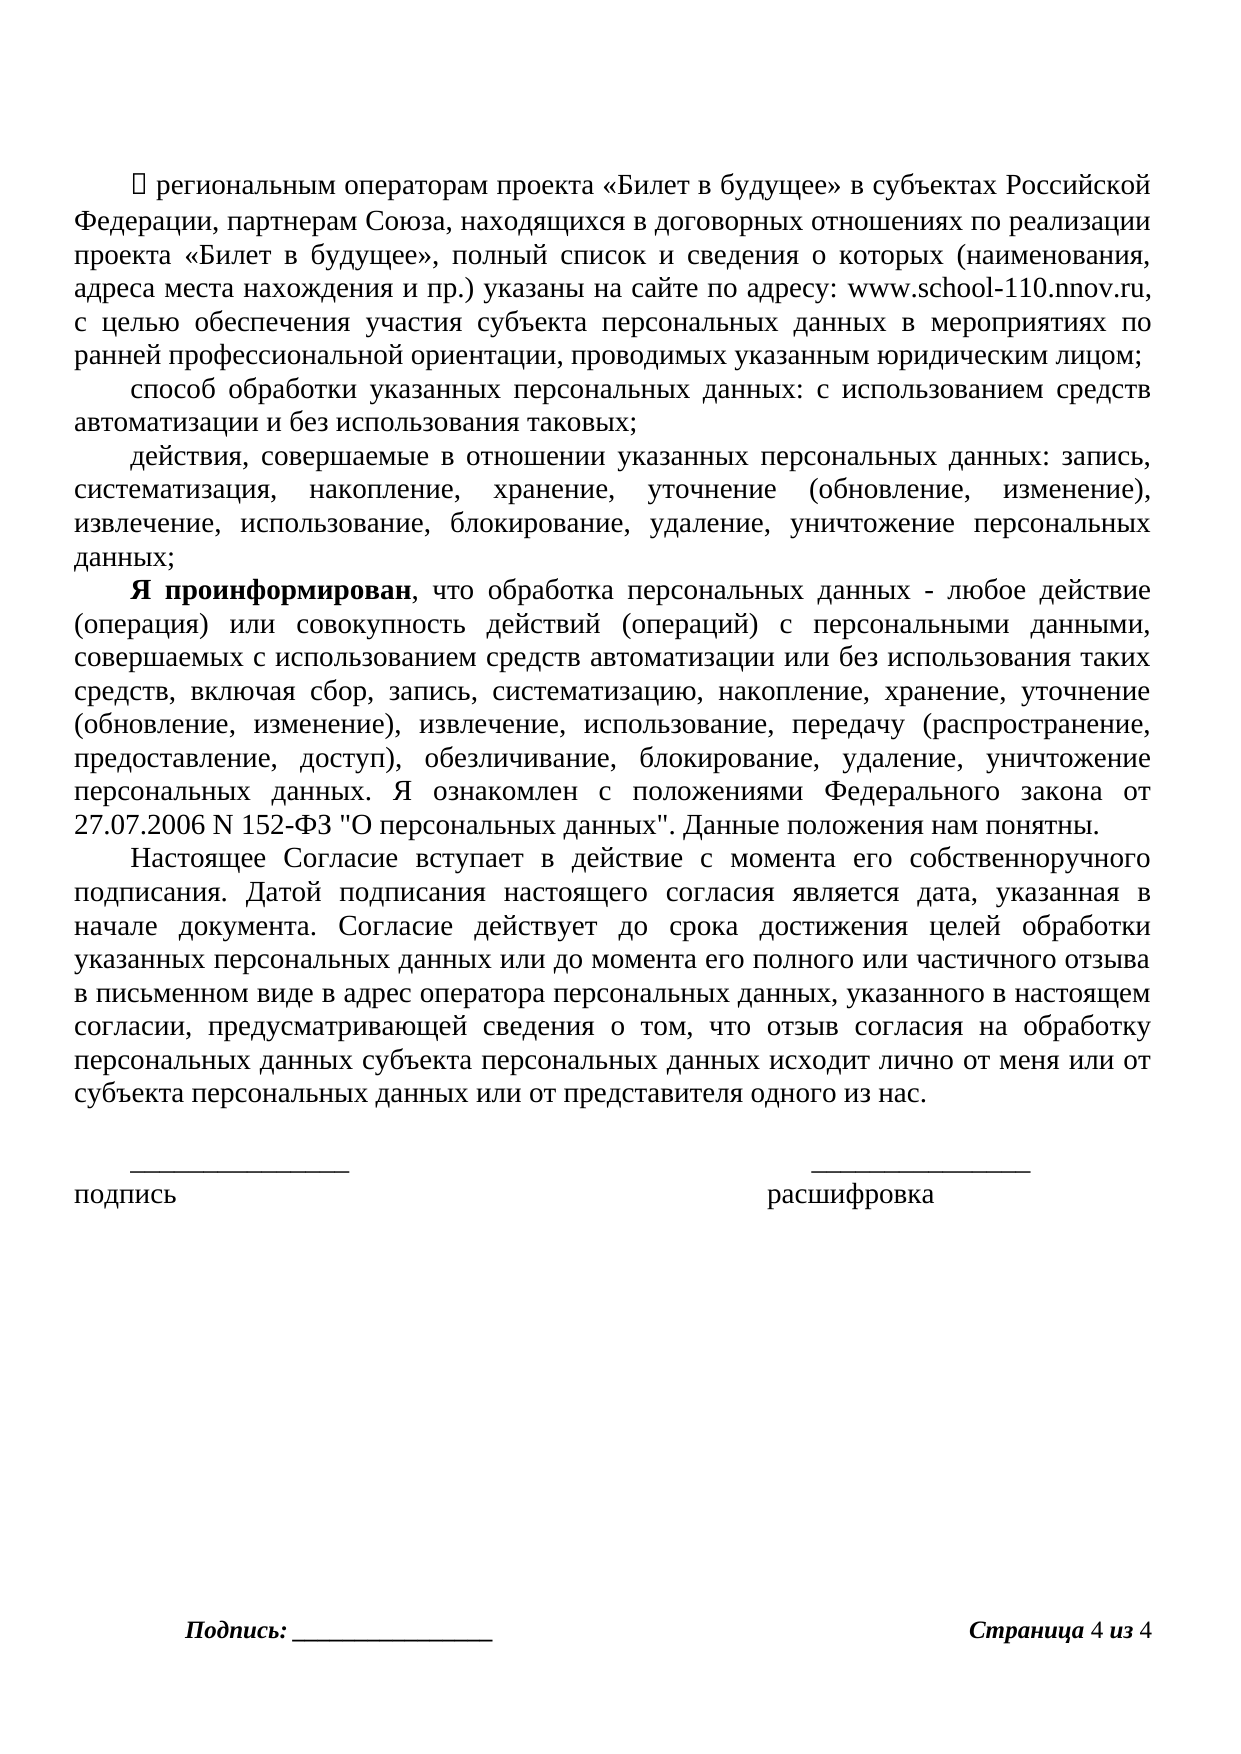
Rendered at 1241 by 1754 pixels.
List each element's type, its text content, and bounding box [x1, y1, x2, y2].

text  региональным операторам проекта «Билет в будущее» в субъектах Российской Федерации, партнерам Союза, находящихся в договорных отношениях по реализации проекта «Билет в будущее», полный список и сведения о которых (наименования, адреса места нахождения и пр.) указаны на сайте по адресу: www.school-110.nnov.ru, с целью обеспечения участия субъекта персональных данных в мероприятиях по ранней профессиональной ориентации, проводимых указанным юридическим лицом; [74, 163, 1152, 371]
text способ обработки указанных персональных данных: с использованием средств автоматизации и без использования таковых; [74, 371, 1152, 438]
text Я проинформирован, что обработка персональных данных - любое действие (операция) или совокупность действий (операций) с персональными данными, совершаемых с использованием средств автоматизации или без использования таких средств, включая сбор, запись, систематизацию, накопление, хранение, уточнение (обновление, изменение), извлечение, использование, передачу (распространение, предоставление, доступ), обезличивание, блокирование, удаление, уничтожение персональных данных. Я ознакомлен с положениями Федерального закона от 27.07.2006 N 152-ФЗ "О персональных данных". Данные положения нам понятны. [74, 572, 1152, 841]
text Настоящее Согласие вступает в действие с момента его собственноручного подписания. Датой подписания настоящего согласия является дата, указанная в начале документа. Согласие действует до срока достижения целей обработки указанных персональных данных или до момента его полного или частичного отзыва в письменном виде в адрес оператора персональных данных, указанного в настоящем согласии, предусматривающей сведения о том, что отзыв согласия на обработку персональных данных субъекта персональных данных исходит лично от меня или от субъекта персональных данных или от представителя одного из нас. [74, 841, 1152, 1109]
text _______________ _______________ подпись расшифровка [74, 1142, 1152, 1209]
